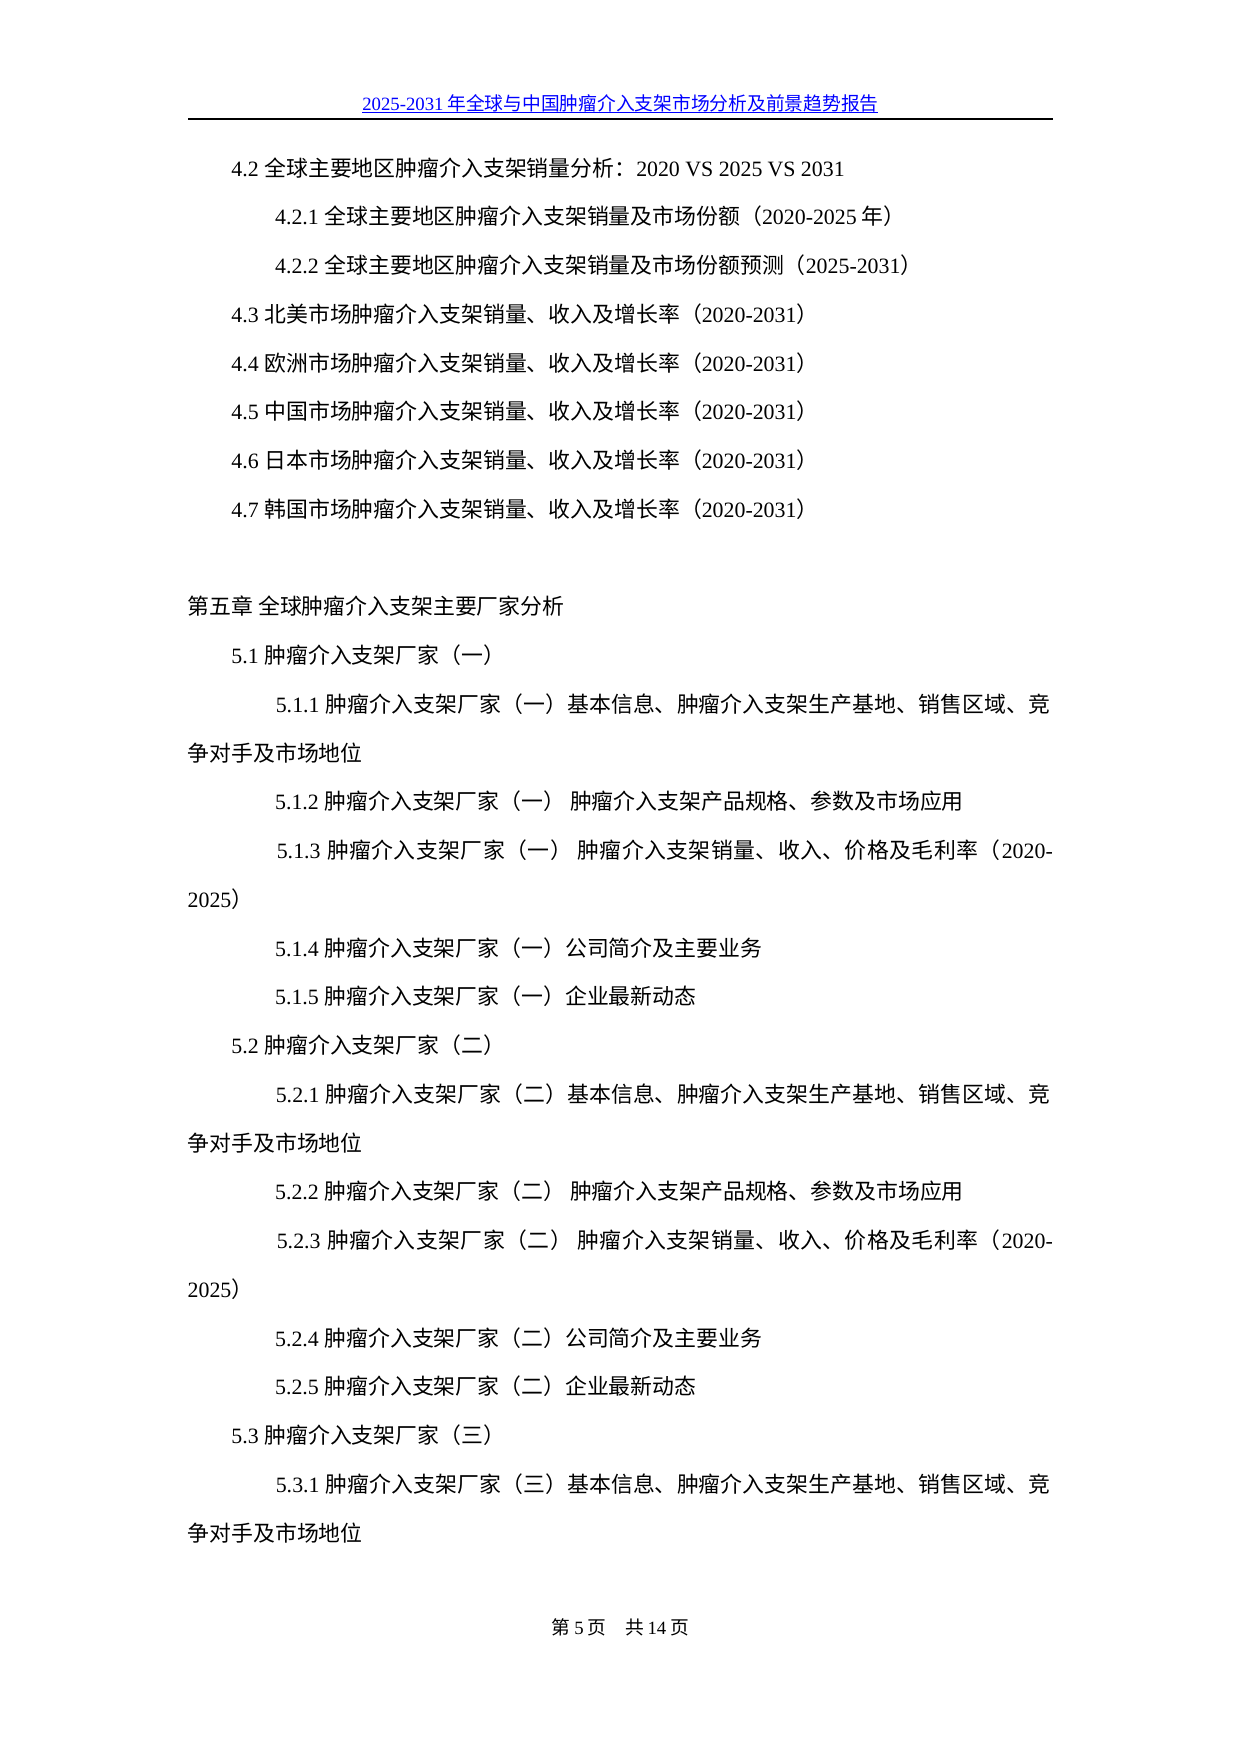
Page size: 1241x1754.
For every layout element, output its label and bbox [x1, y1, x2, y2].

text [187, 150, 1053, 1548]
